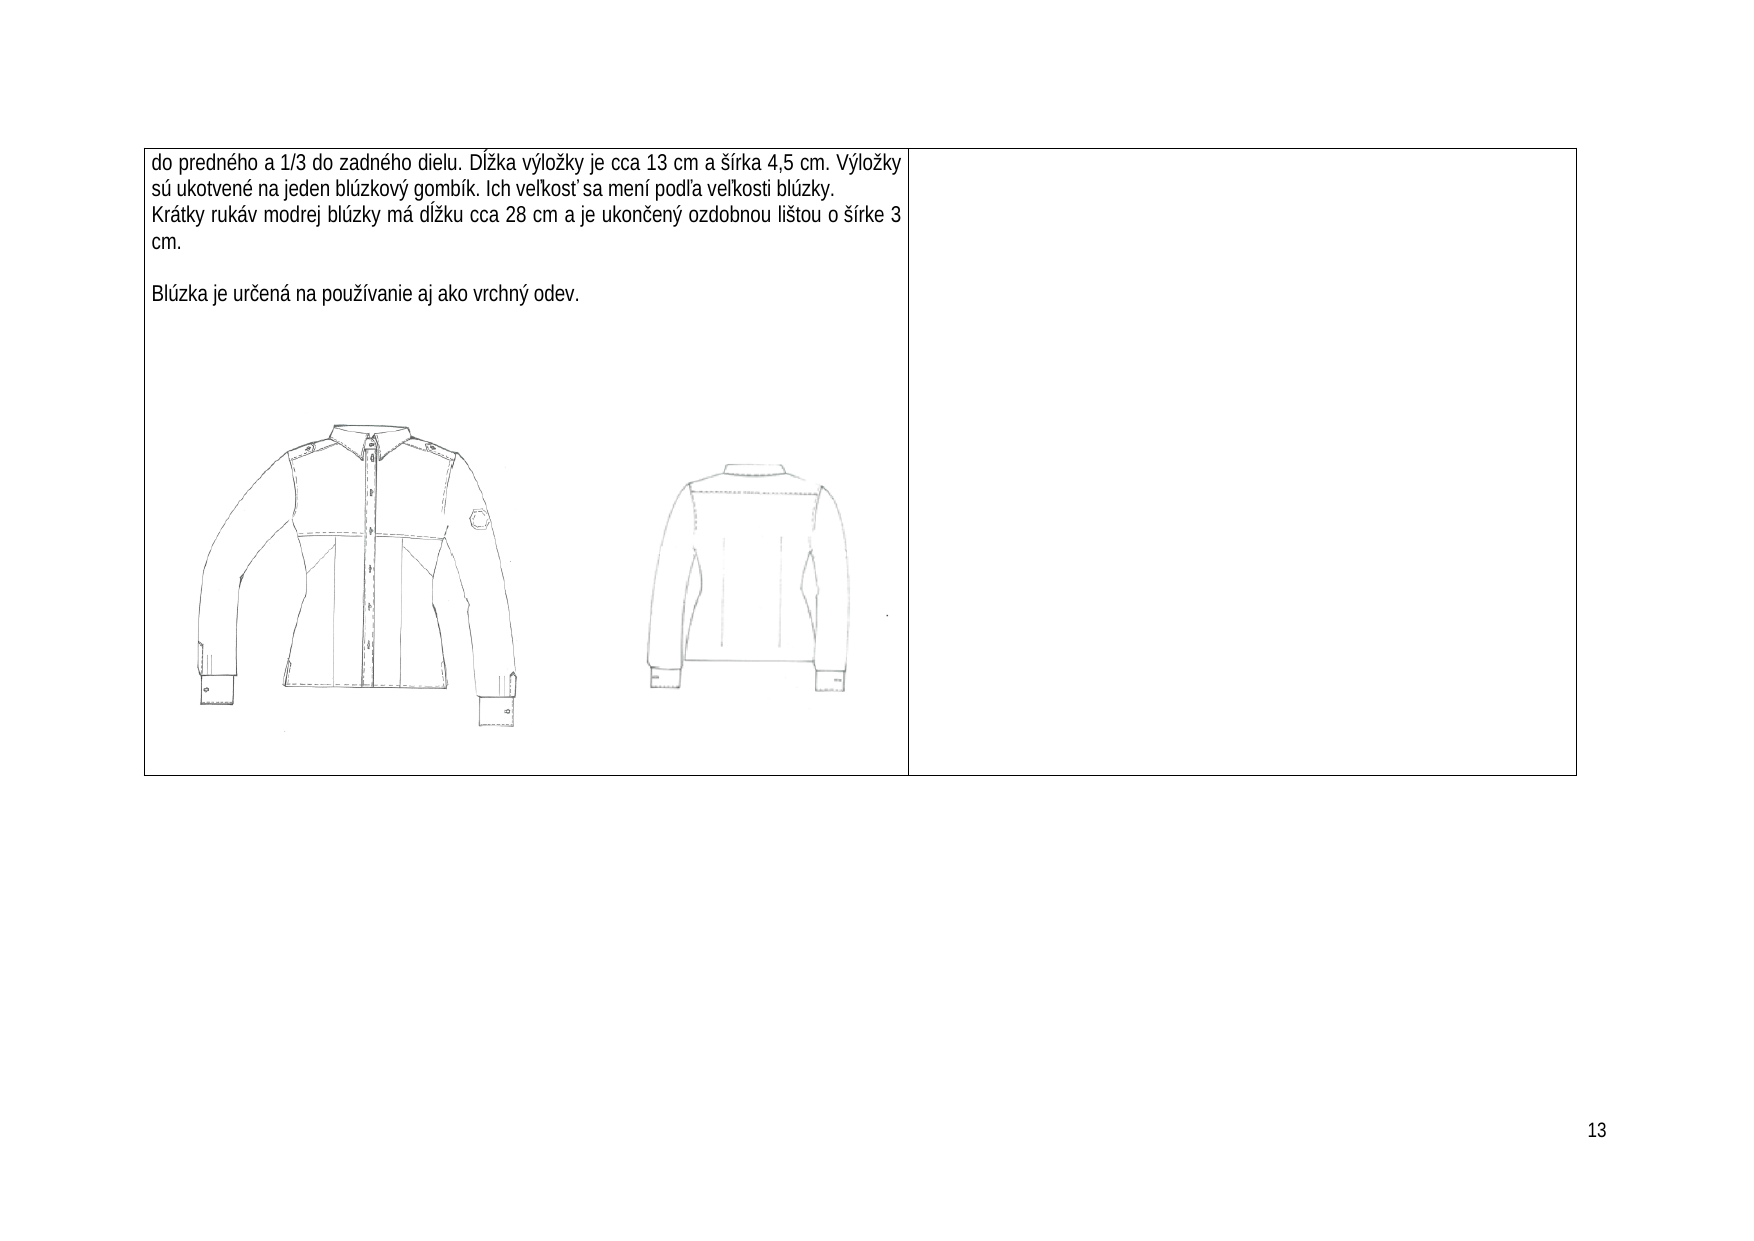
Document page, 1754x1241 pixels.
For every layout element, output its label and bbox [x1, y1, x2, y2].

picture [180, 412, 532, 735]
picture [594, 434, 894, 735]
table_cell [145, 149, 908, 775]
table_cell [909, 149, 1576, 775]
